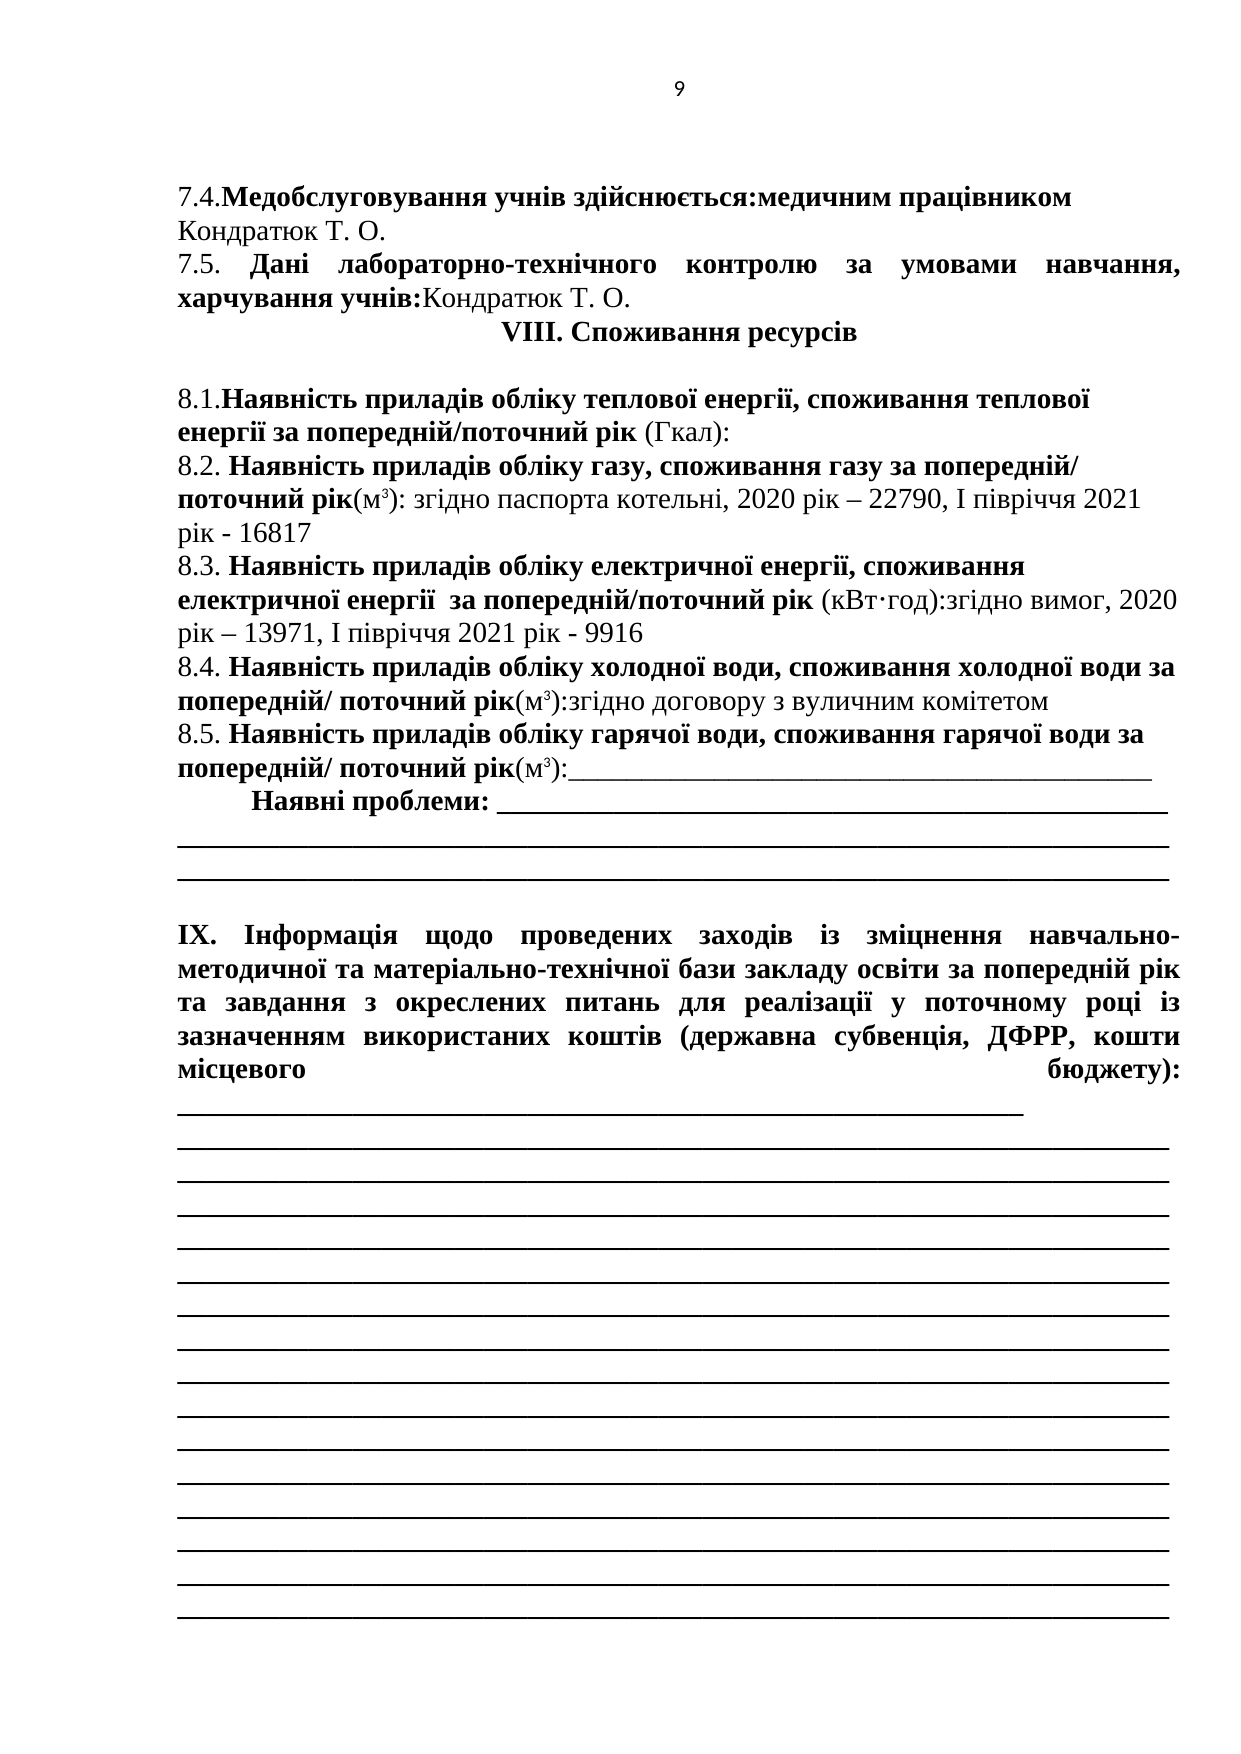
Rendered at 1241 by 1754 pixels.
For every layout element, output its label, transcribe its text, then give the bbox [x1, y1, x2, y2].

text ____________________________________________________________________ [177, 1286, 1181, 1320]
text ____________________________________________________________________ [177, 1454, 1181, 1488]
text ____________________________________________________________________ [177, 1253, 1181, 1286]
text 8.5. Наявність приладів обліку гарячої води, споживання гарячої води за попередній/ поточний рік(м3):________________________________________ [177, 716, 1181, 783]
text IX. Інформація щодо проведених заходів із зміцнення навчально-методичної та матеріально-технічної бази закладу освіти за попередній рік та завдання з окреслених питань для реалізації у поточному році із зазначенням використаних коштів (державна субвенція, ДФРР, кошти місцевого бюджету): __________________________________________________________ [177, 917, 1181, 1119]
text 8.1.Наявність приладів обліку теплової енергії, споживання теплової енергії за попередній/поточний рік (Гкал): [177, 381, 1181, 448]
text ____________________________________________________________________ [177, 1588, 1181, 1622]
text ____________________________________________________________________ [177, 1521, 1181, 1555]
text ____________________________________________________________________ [177, 1488, 1181, 1521]
text ____________________________________________________________________ [177, 1119, 1181, 1152]
text VIII. Споживання ресурсів [177, 314, 1181, 347]
text 7.5. Дані лабораторно-технічного контролю за умовами навчання, харчування учнів:Кондратюк Т. О. [177, 247, 1181, 314]
text 8.4. Наявність приладів обліку холодної води, споживання холодної води за попередній/ поточний рік(м3):згідно договору з вуличним комітетом [177, 649, 1181, 716]
text ____________________________________________________________________ [177, 1219, 1181, 1253]
text ____________________________________________________________________ [177, 1353, 1181, 1387]
text ____________________________________________________________________ [177, 850, 1181, 884]
text ____________________________________________________________________ [177, 1387, 1181, 1421]
text ____________________________________________________________________ [177, 1186, 1181, 1219]
text ____________________________________________________________________ [177, 1152, 1181, 1186]
text ____________________________________________________________________ [177, 1320, 1181, 1353]
text ____________________________________________________________________ [177, 817, 1181, 850]
text ____________________________________________________________________ [177, 1555, 1181, 1588]
text 8.2. Наявність приладів обліку газу, споживання газу за попередній/ поточний рік(м3): згідно паспорта котельні, 2020 рік – 22790, І півріччя 2021 рік - 16817 [177, 448, 1181, 548]
text 7.4.Медобслуговування учнів здійснюється:медичним працівником Кондратюк Т. О. [177, 179, 1181, 247]
text Наявні проблеми: ______________________________________________ [177, 783, 1181, 817]
text ____________________________________________________________________ [177, 1421, 1181, 1454]
text 8.3. Наявність приладів обліку електричної енергії, споживання електричної енергії за попередній/поточний рік (кВт⋅год):згідно вимог, 2020 рік – 13971, І півріччя 2021 рік - 9916 [177, 548, 1181, 649]
